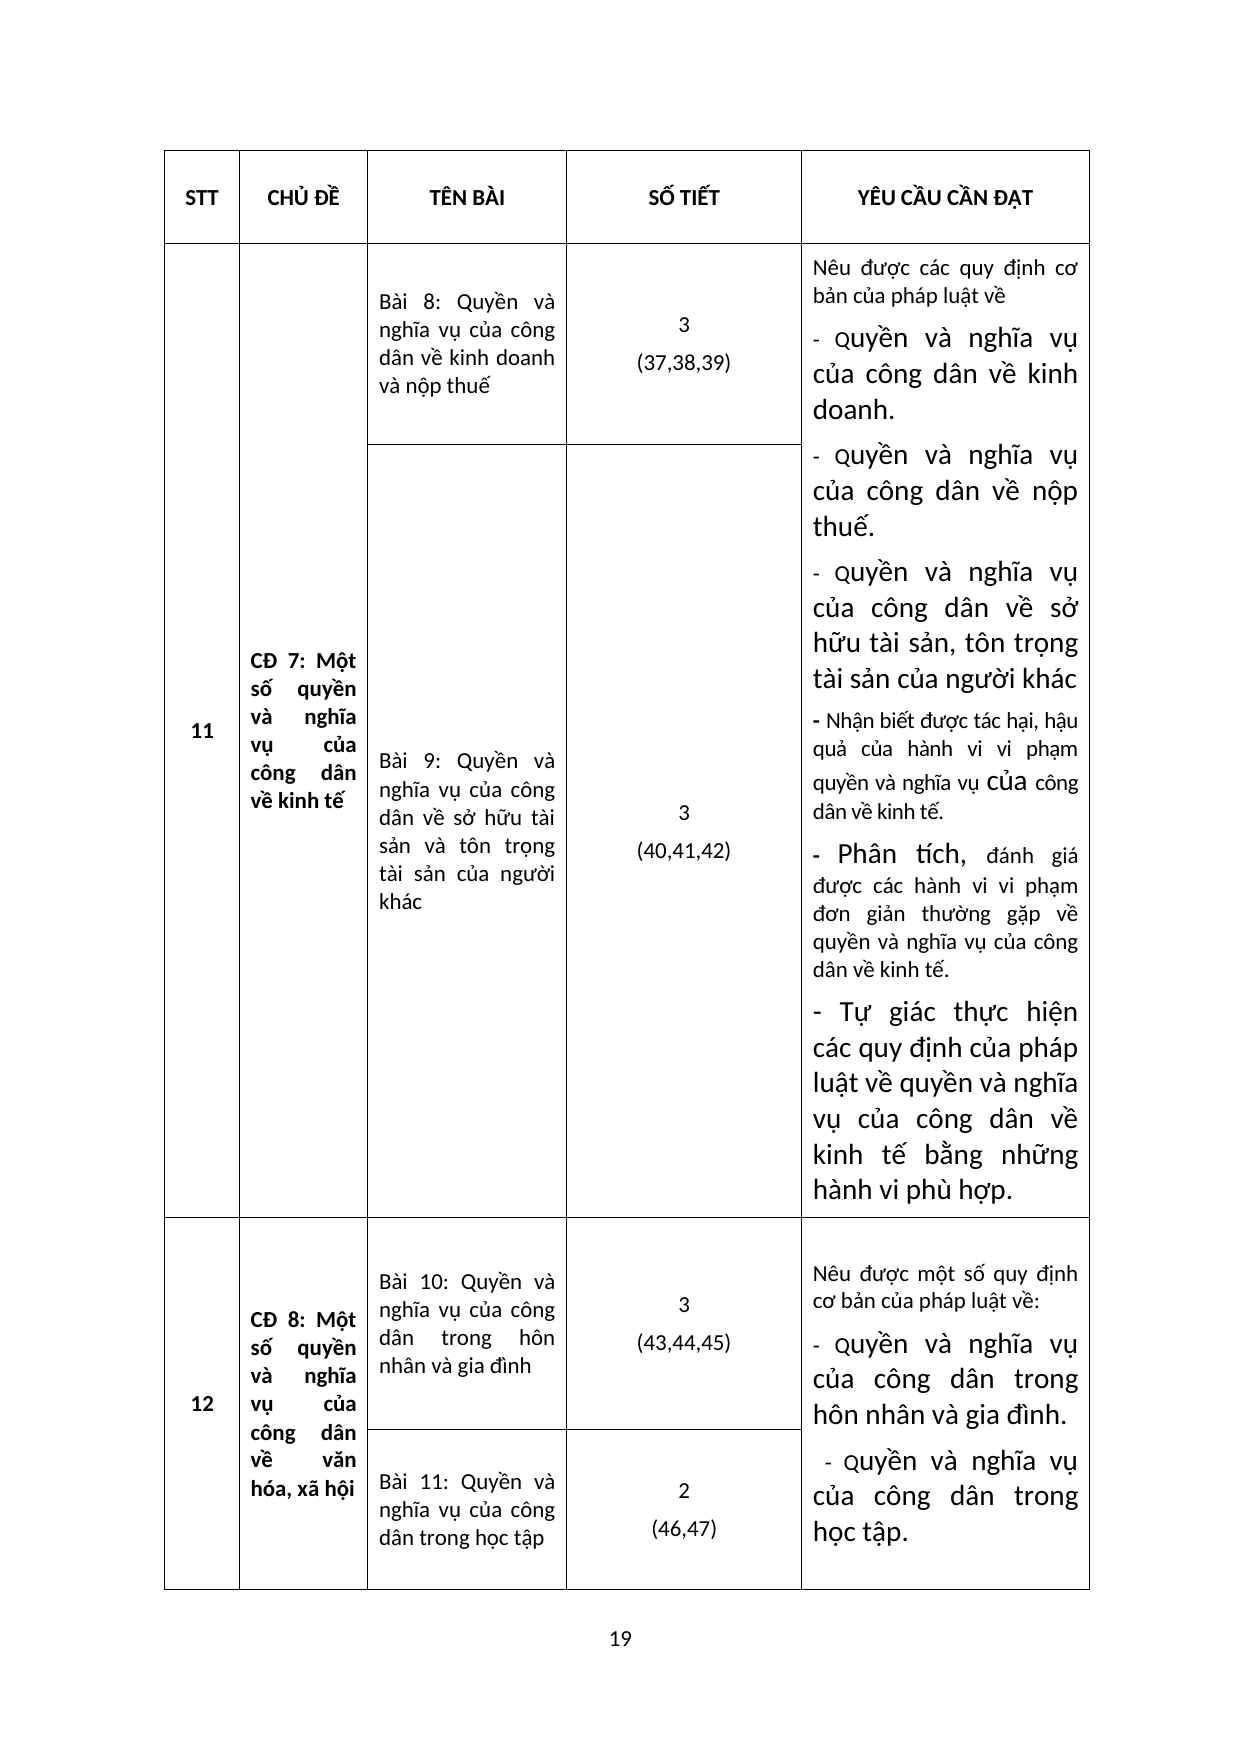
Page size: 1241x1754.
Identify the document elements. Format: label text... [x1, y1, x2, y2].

table_cell 3 (37,38,39) [567, 244, 801, 443]
table_cell CĐ 7: Một số quyền và nghĩa vụ của công dân về kinh tế [240, 244, 367, 1217]
table_cell 3 (43,44,45) [567, 1218, 801, 1429]
table_cell 12 [165, 1218, 239, 1589]
table_cell Bài 10: Quyền và nghĩa vụ của công dân trong hôn nhân và gia đình [368, 1218, 566, 1429]
table_cell Nêu được các quy định cơ bản của pháp luật về - Quyền và nghĩa vụ của công dân về kinh doanh. - Quyền và nghĩa vụ của công dân về nộp thuế. - Quyền và nghĩa vụ của công dân về sở hữu tài sản, tôn trọng tài sản của người khác - Nhận biết được tác hại, hậu quả của hành vi vi phạm quyền và nghĩa vụ của công dân về kinh tế. - Phân tích, đánh giá được các hành vi vi phạm đơn giản thường gặp về quyền và nghĩa vụ của công dân về kinh tế. - Tự giác thực hiện các quy định của pháp luật về quyền và nghĩa vụ của công dân về kinh tế bằng những hành vi phù hợp. [802, 244, 1089, 1217]
table_cell 2 (46,47) [567, 1430, 801, 1589]
table_cell Bài 9: Quyền và nghĩa vụ của công dân về sở hữu tài sản và tôn trọng tài sản của người khác [368, 445, 566, 1217]
table_cell 3 (40,41,42) [567, 445, 801, 1217]
table_header STT [165, 151, 239, 242]
table_cell Bài 8: Quyền và nghĩa vụ của công dân về kinh doanh và nộp thuế [368, 244, 566, 443]
table_header CHỦ ĐỀ [240, 151, 367, 242]
table_cell 11 [165, 244, 239, 1217]
table_header SỐ TIẾT [567, 151, 801, 242]
table_cell Bài 11: Quyền và nghĩa vụ của công dân trong học tập [368, 1430, 566, 1589]
table_header YÊU CẦU CẦN ĐẠT [802, 151, 1089, 242]
table_header TÊN BÀI [368, 151, 566, 242]
table_cell Nêu được một số quy định cơ bản của pháp luật về: - Quyền và nghĩa vụ của công dân trong hôn nhân và gia đình. - Quyền và nghĩa vụ của công dân trong học tập. - Quyền và nghĩa vụ của công dân trong bảo vệ, chăm sóc sức khoẻ. - Quyền và nghĩa vụ của công dân trong đảm bảo an sinh xã hội. - Nhận biết được tác hại, hậu quả của hành vi vi phạm quyền và nghĩa vụ công dân về văn hoá, xã hội. - Phân tích, đánh giá được các hành vi vi phạm quyền và nghĩa vụ của công dân trong một số tình huống đơn giản thường gặp về văn hoá, xã hội; - Tự giác thực hiện các quy định của pháp luật về quyền và nghĩa vụ cơ bản của công dân về văn hoá, xã hội bằng những hành vi phù hợp. [802, 1218, 1089, 1589]
table_cell CĐ 8: Một số quyền và nghĩa vụ của công dân về văn hóa, xã hội [240, 1218, 367, 1589]
